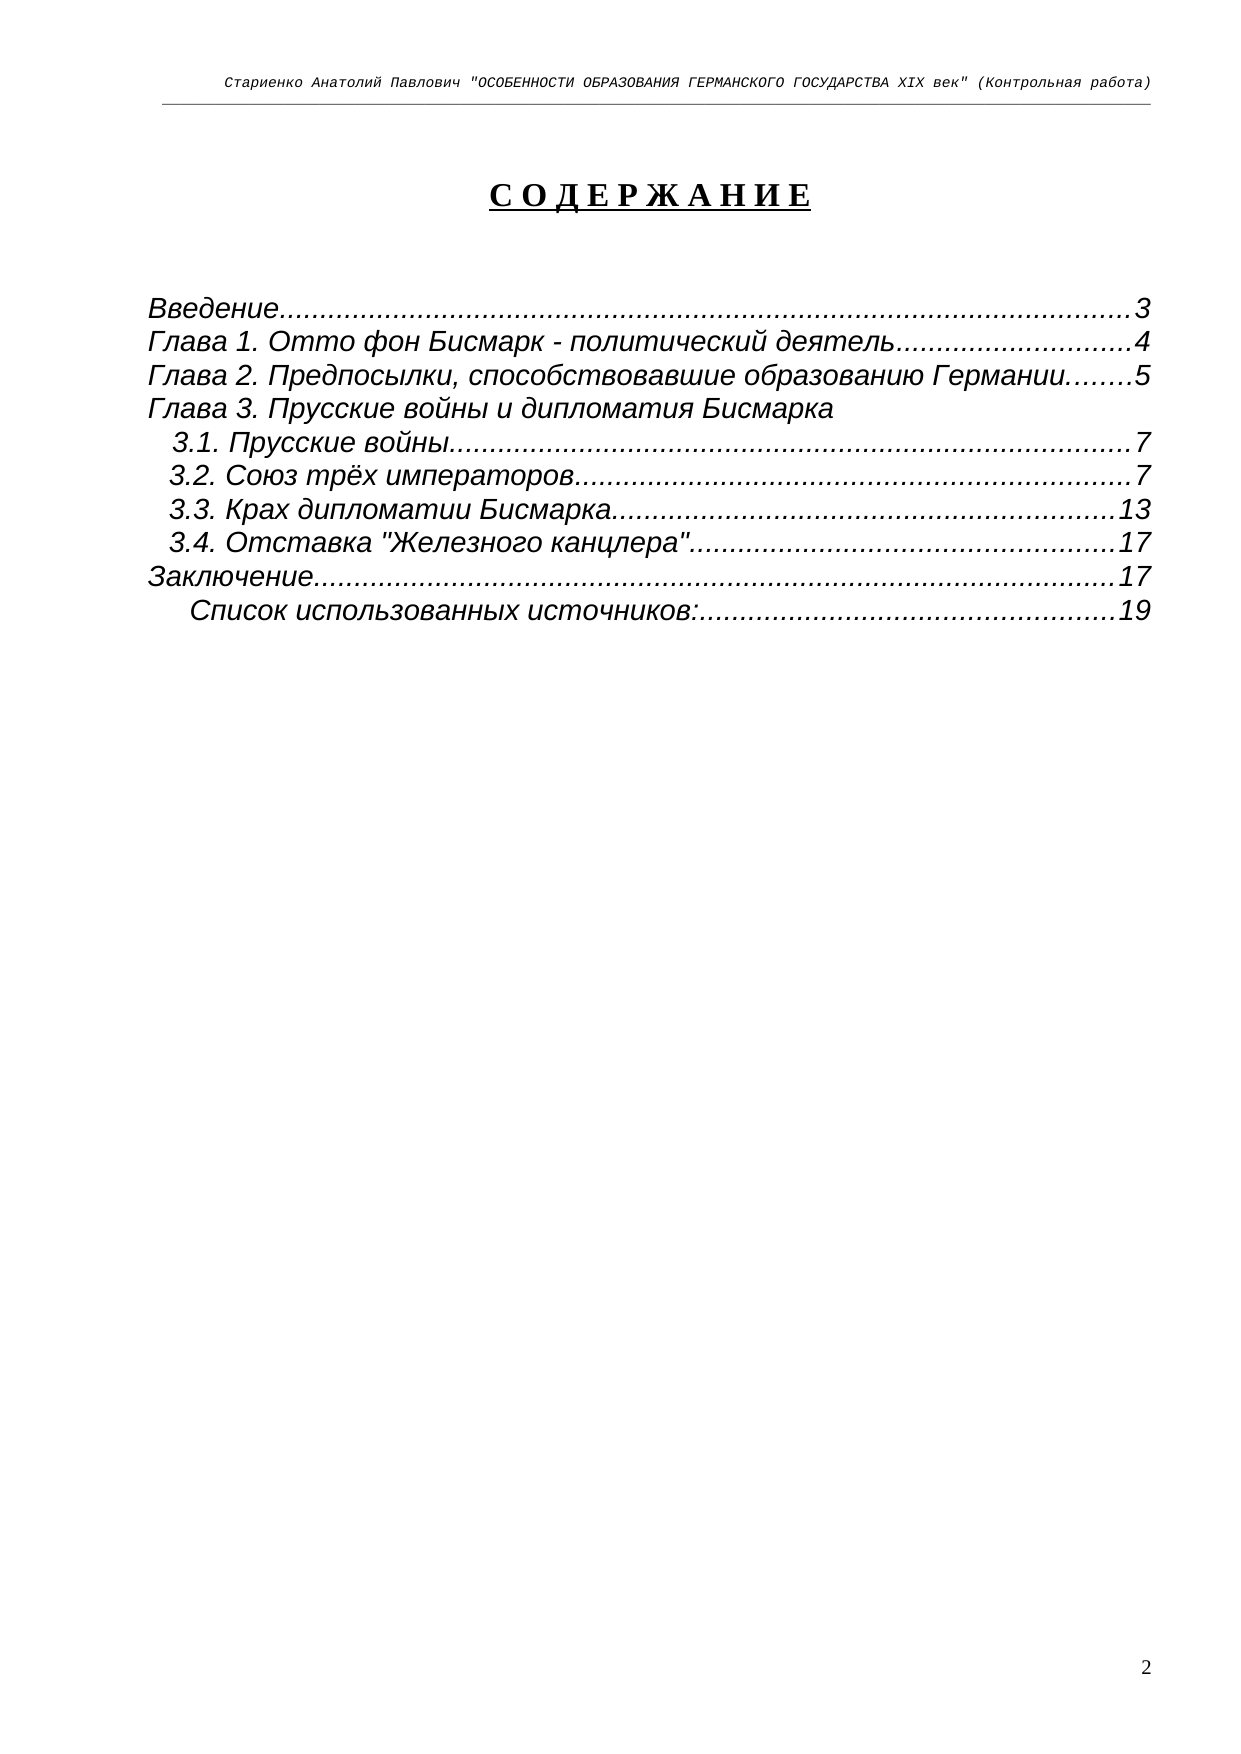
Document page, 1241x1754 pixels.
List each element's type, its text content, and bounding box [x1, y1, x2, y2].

text 3.3. Крах дипломатии Бисмарка 13 [168, 492, 1152, 525]
text Заключение 17 [148, 559, 1152, 592]
subtitle С О Д Е Р Ж А Н И Е [148, 176, 1152, 214]
text 3.4. Отставка "Железного канцлера" 17 [168, 525, 1152, 559]
text 3.2. Союз трёх императоров 7 [168, 458, 1152, 492]
text Глава 1. Отто фон Бисмарк - политический деятель 4 [148, 324, 1152, 358]
text Глава 3. Прусские войны и дипломатия Бисмарка [148, 391, 1152, 425]
text Глава 2. Предпосылки, способствовавшие образованию Германии. 5 [148, 358, 1152, 391]
text 3.1. Прусские войны 7 [148, 425, 1152, 458]
text Введение 3 [148, 291, 1152, 324]
text Список использованных источников: 19 [189, 592, 1152, 626]
